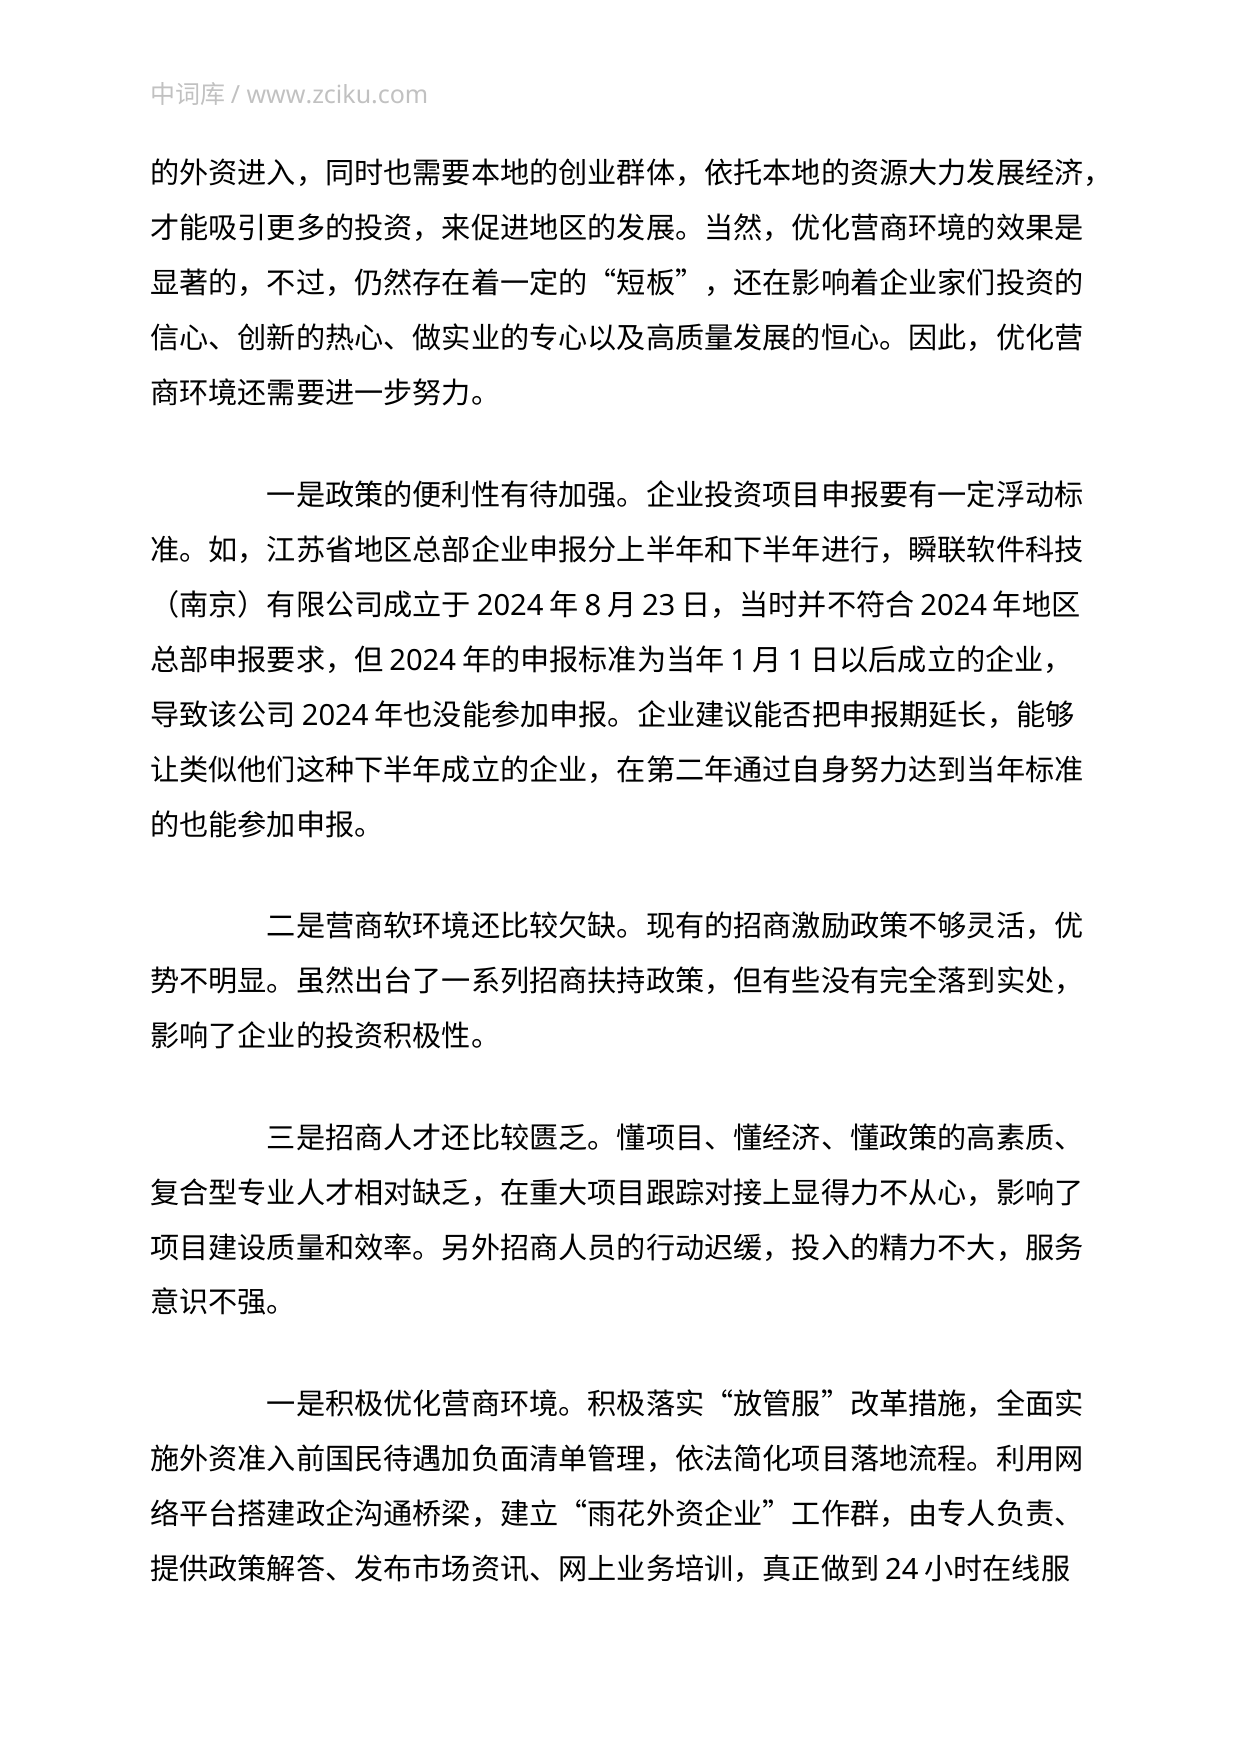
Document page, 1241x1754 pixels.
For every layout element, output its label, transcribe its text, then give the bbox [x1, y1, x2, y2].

text 三是招商人才还比较匮乏。懂项目、懂经济、懂政策的高素质、复合型专业人才相对缺乏，在重大项目跟踪对接上显得力不从心，影响了项目建设质量和效率。另外招商人员的行动迟缓，投入的精力不大，服务意识不强。 [150, 1114, 1090, 1321]
text 二是营商软环境还比较欠缺。现有的招商激励政策不够灵活，优势不明显。虽然出台了一系列招商扶持政策，但有些没有完全落到实处，影响了企业的投资积极性。 [150, 903, 1090, 1055]
text 一是政策的便利性有待加强。企业投资项目申报要有一定浮动标准。如，江苏省地区总部企业申报分上半年和下半年进行，瞬联软件科技（南京）有限公司成立于2024年8月23日，当时并不符合2024年地区总部申报要求，但2024年的申报标准为当年1月1日以后成立的企业，导致该公司2024年也没能参加申报。企业建议能否把申报期延长，能够让类似他们这种下半年成立的企业，在第二年通过自身努力达到当年标准的也能参加申报。 [150, 471, 1090, 843]
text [150, 150, 1090, 412]
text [150, 1381, 1090, 1588]
